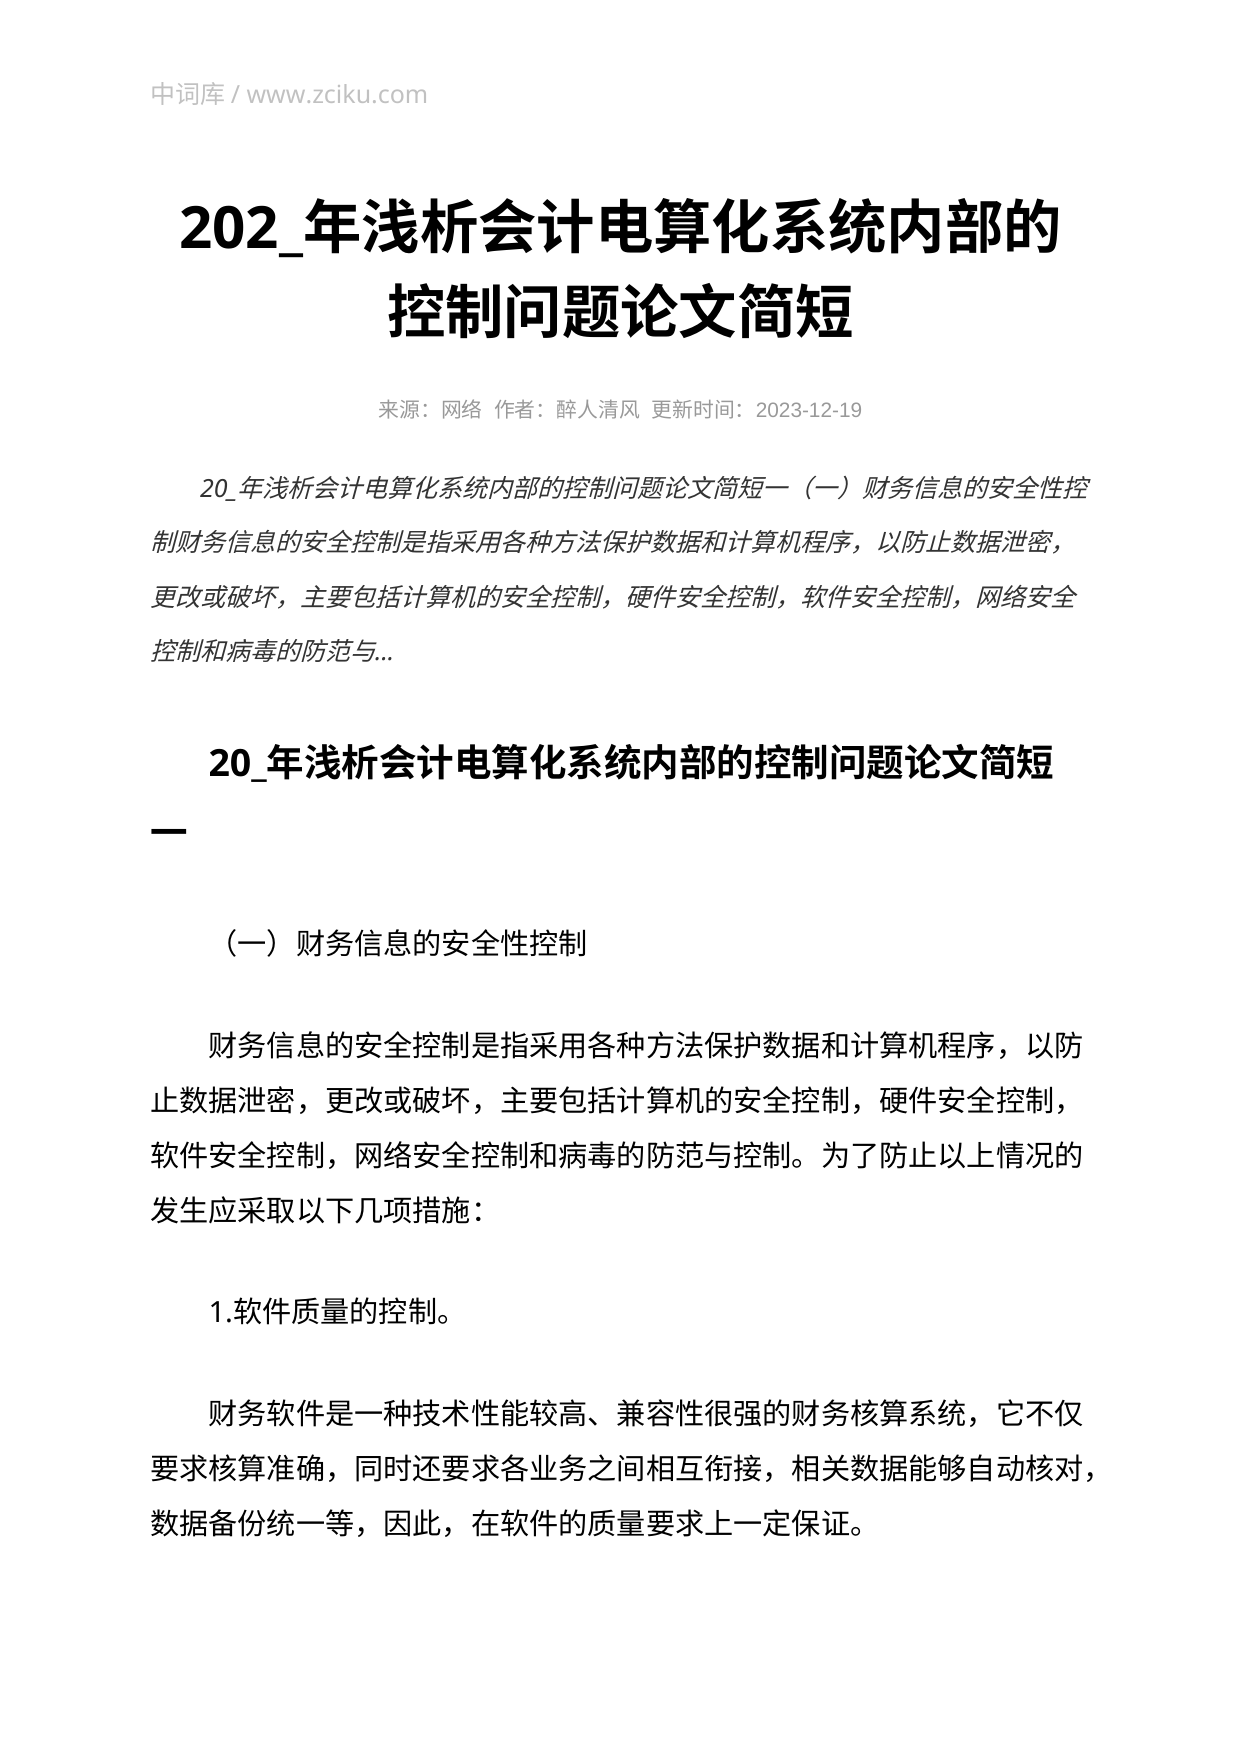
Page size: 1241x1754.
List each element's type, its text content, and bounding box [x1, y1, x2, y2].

text 20_年浅析会计电算化系统内部的控制问题论文简短一 [150, 733, 1090, 858]
text 财务软件是一种技术性能较高、兼容性很强的财务核算系统，它不仅要求核算准确，同时还要求各业务之间相互衔接，相关数据能够自动核对，数据备份统一等，因此，在软件的质量要求上一定保证。 [150, 1391, 1090, 1543]
text （一）财务信息的安全性控制 [150, 921, 1090, 963]
subtitle 202_年浅析会计电算化系统内部的控制问题论文简短 [150, 181, 1090, 351]
text 财务信息的安全控制是指采用各种方法保护数据和计算机程序，以防止数据泄密，更改或破坏，主要包括计算机的安全控制，硬件安全控制，软件安全控制，网络安全控制和病毒的防范与控制。为了防止以上情况的发生应采取以下几项措施： [150, 1022, 1090, 1229]
text 20_年浅析会计电算化系统内部的控制问题论文简短一（一）财务信息的安全性控制财务信息的安全控制是指采用各种方法保护数据和计算机程序，以防止数据泄密，更改或破坏，主要包括计算机的安全控制，硬件安全控制，软件安全控制，网络安全控制和病毒的防范与... [150, 468, 1090, 668]
text 来源：网络 作者：醉人清风 更新时间：2023-12-19 [150, 397, 1090, 421]
text 1.软件质量的控制。 [150, 1289, 1090, 1331]
